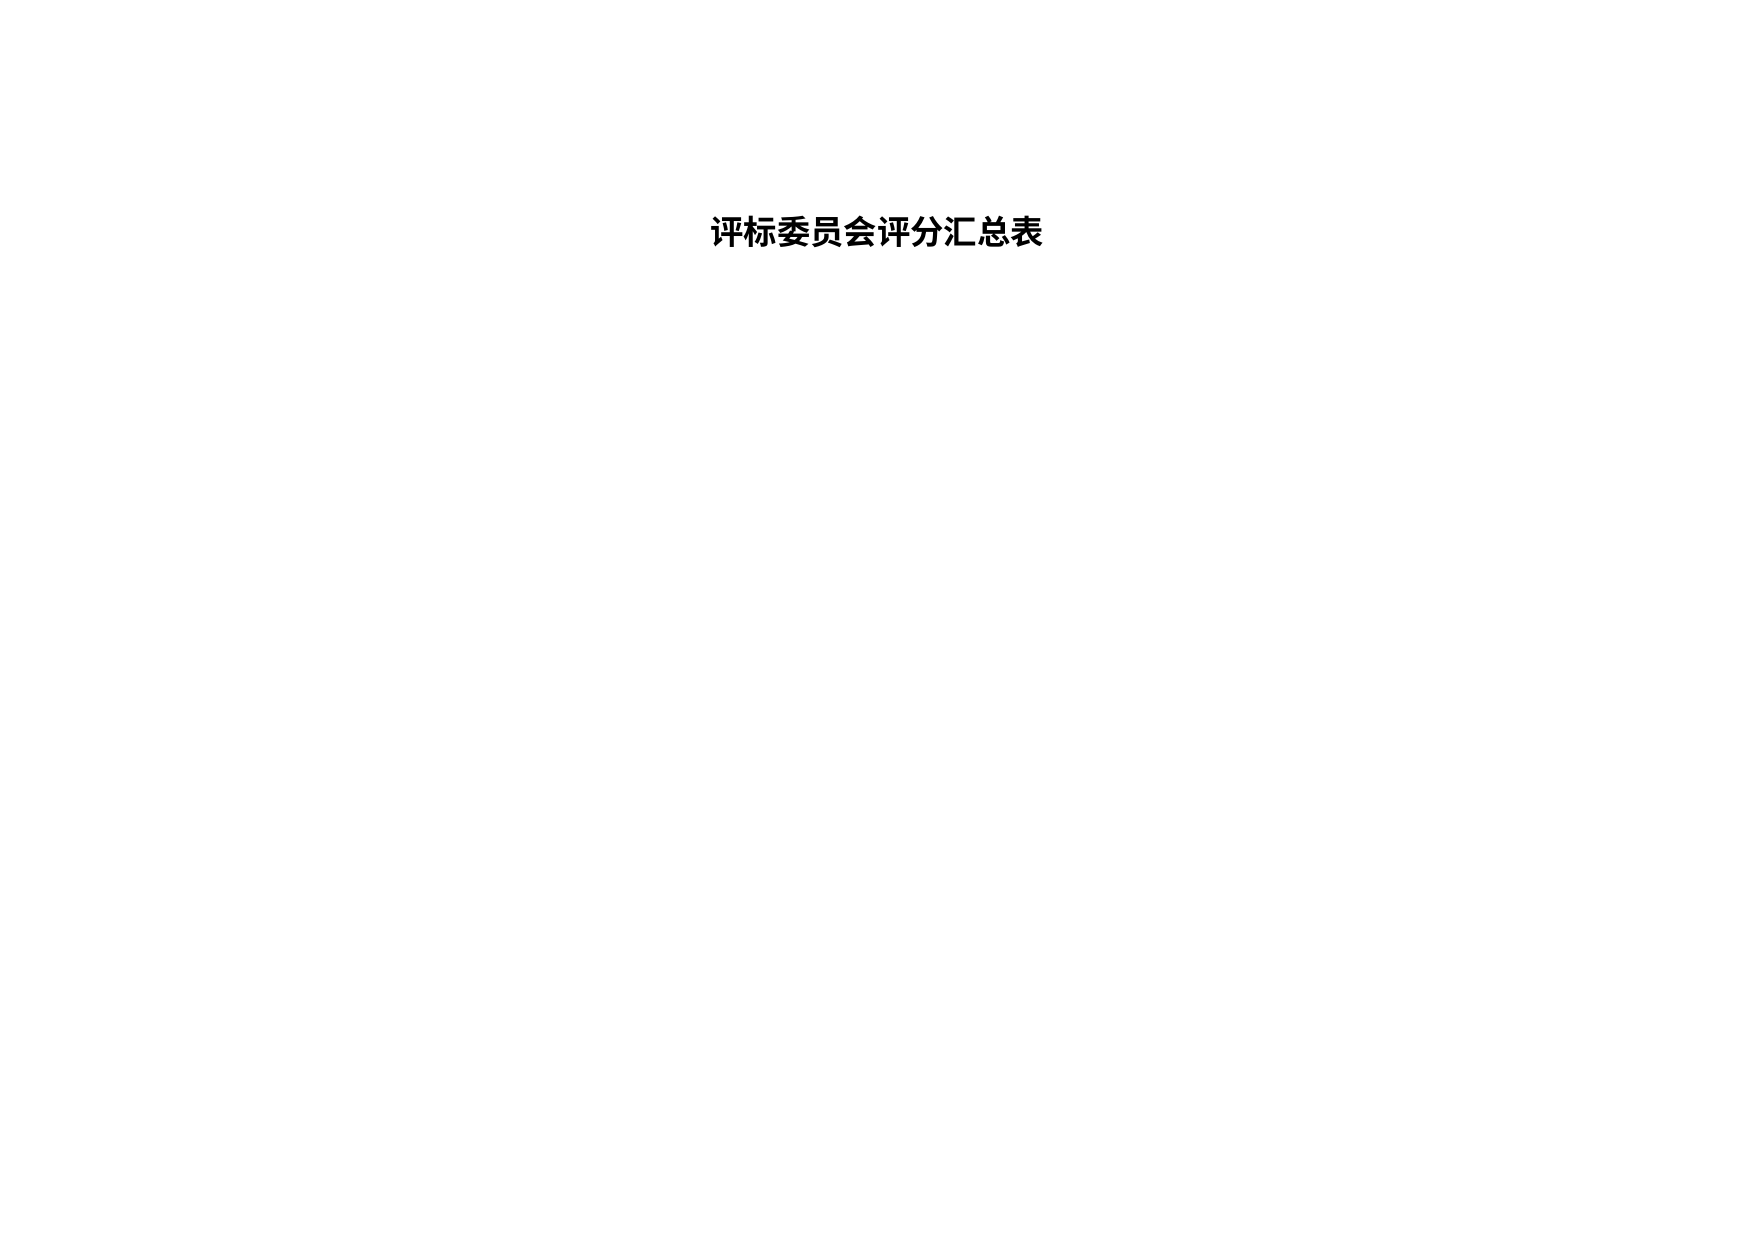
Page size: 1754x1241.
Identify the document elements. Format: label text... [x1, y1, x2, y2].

text 评标委员会评分汇总表 [150, 198, 1604, 263]
